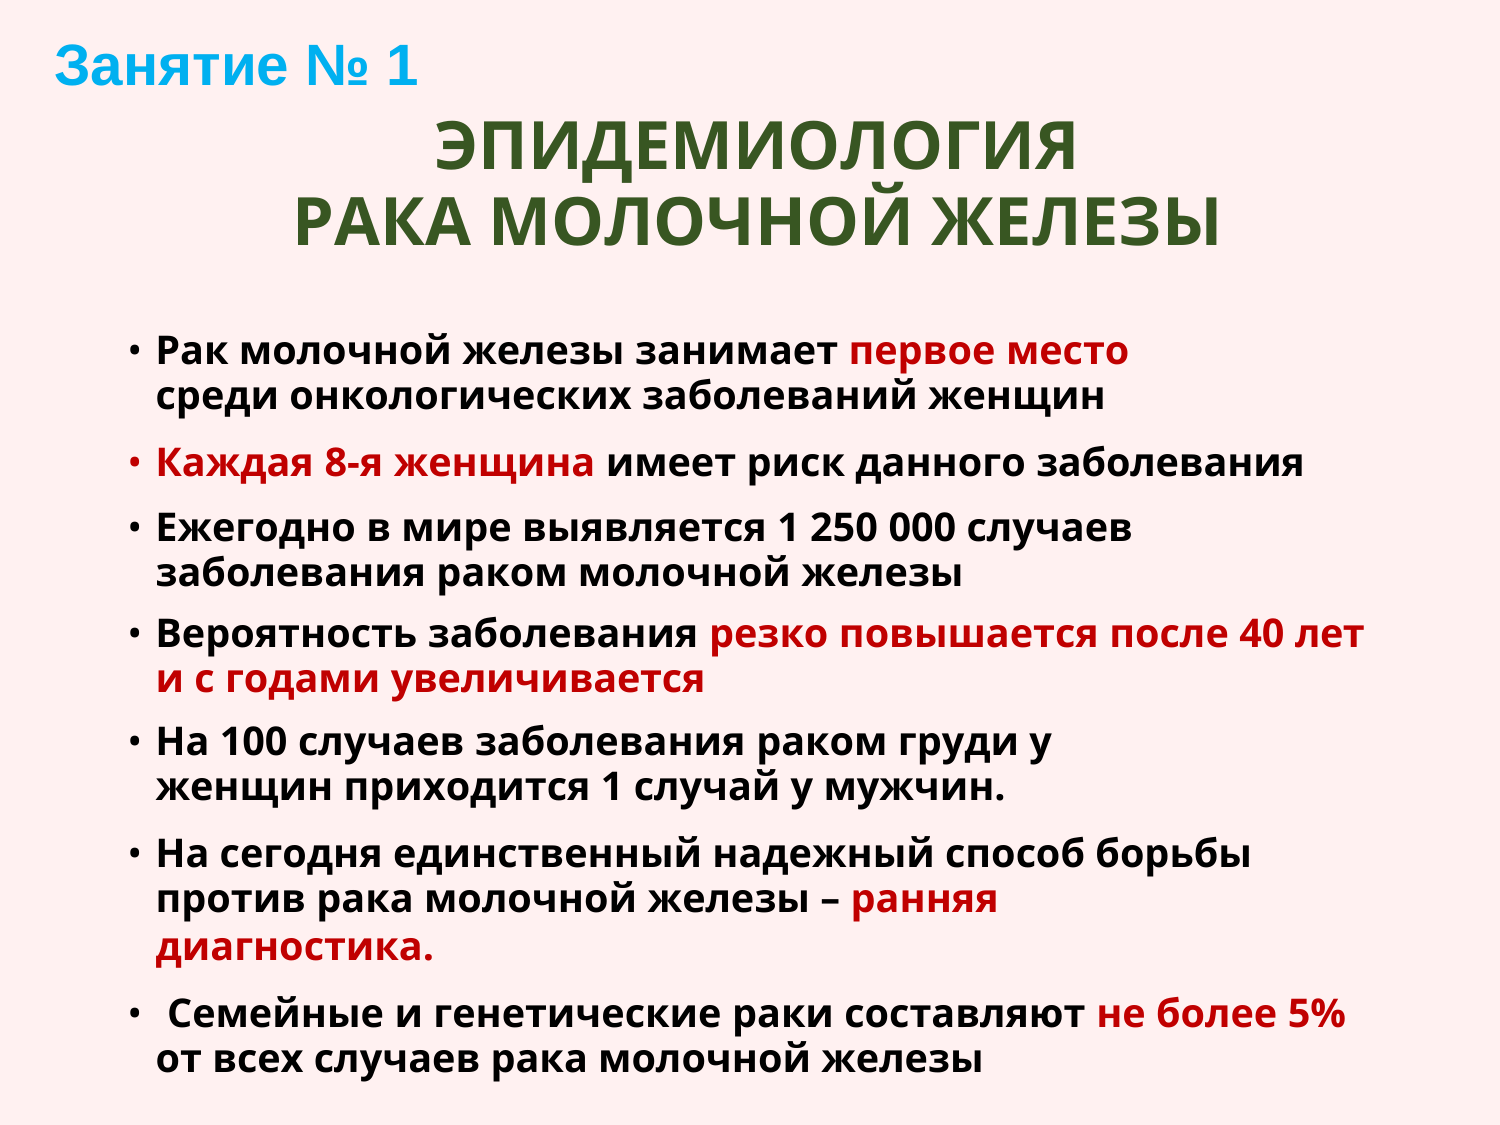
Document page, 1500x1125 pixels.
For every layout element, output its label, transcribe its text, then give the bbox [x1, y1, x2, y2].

list Каждая 8-я женщина имеет риск данного заболевания [127, 434, 1500, 488]
list На сегодня единственный надежный способ борьбы против рака молочной железы – ранняя диагностика. [127, 829, 1281, 972]
text и c годами увеличивается [155, 657, 1500, 702]
list Семейные и генетические раки составляют не более 5% от всех случаев рака молочной железы [127, 989, 1351, 1084]
list Вероятность заболевания резко повышается после 40 лет [127, 611, 1500, 657]
list Рак молочной железы занимает первое место среди онкологических заболеваний женщин [127, 326, 1246, 421]
subtitle ЭПИДЕМИОЛОГИЯ РАКА МОЛОЧНОЙ ЖЕЛЕЗЫ [292, 106, 1254, 265]
list На 100 случаев заболевания раком груди у женщин приходится 1 случай у мужчин. [127, 718, 1240, 812]
list Ежегодно в мире выявляется 1 250 000 случаев заболевания раком молочной железы [127, 504, 1155, 598]
